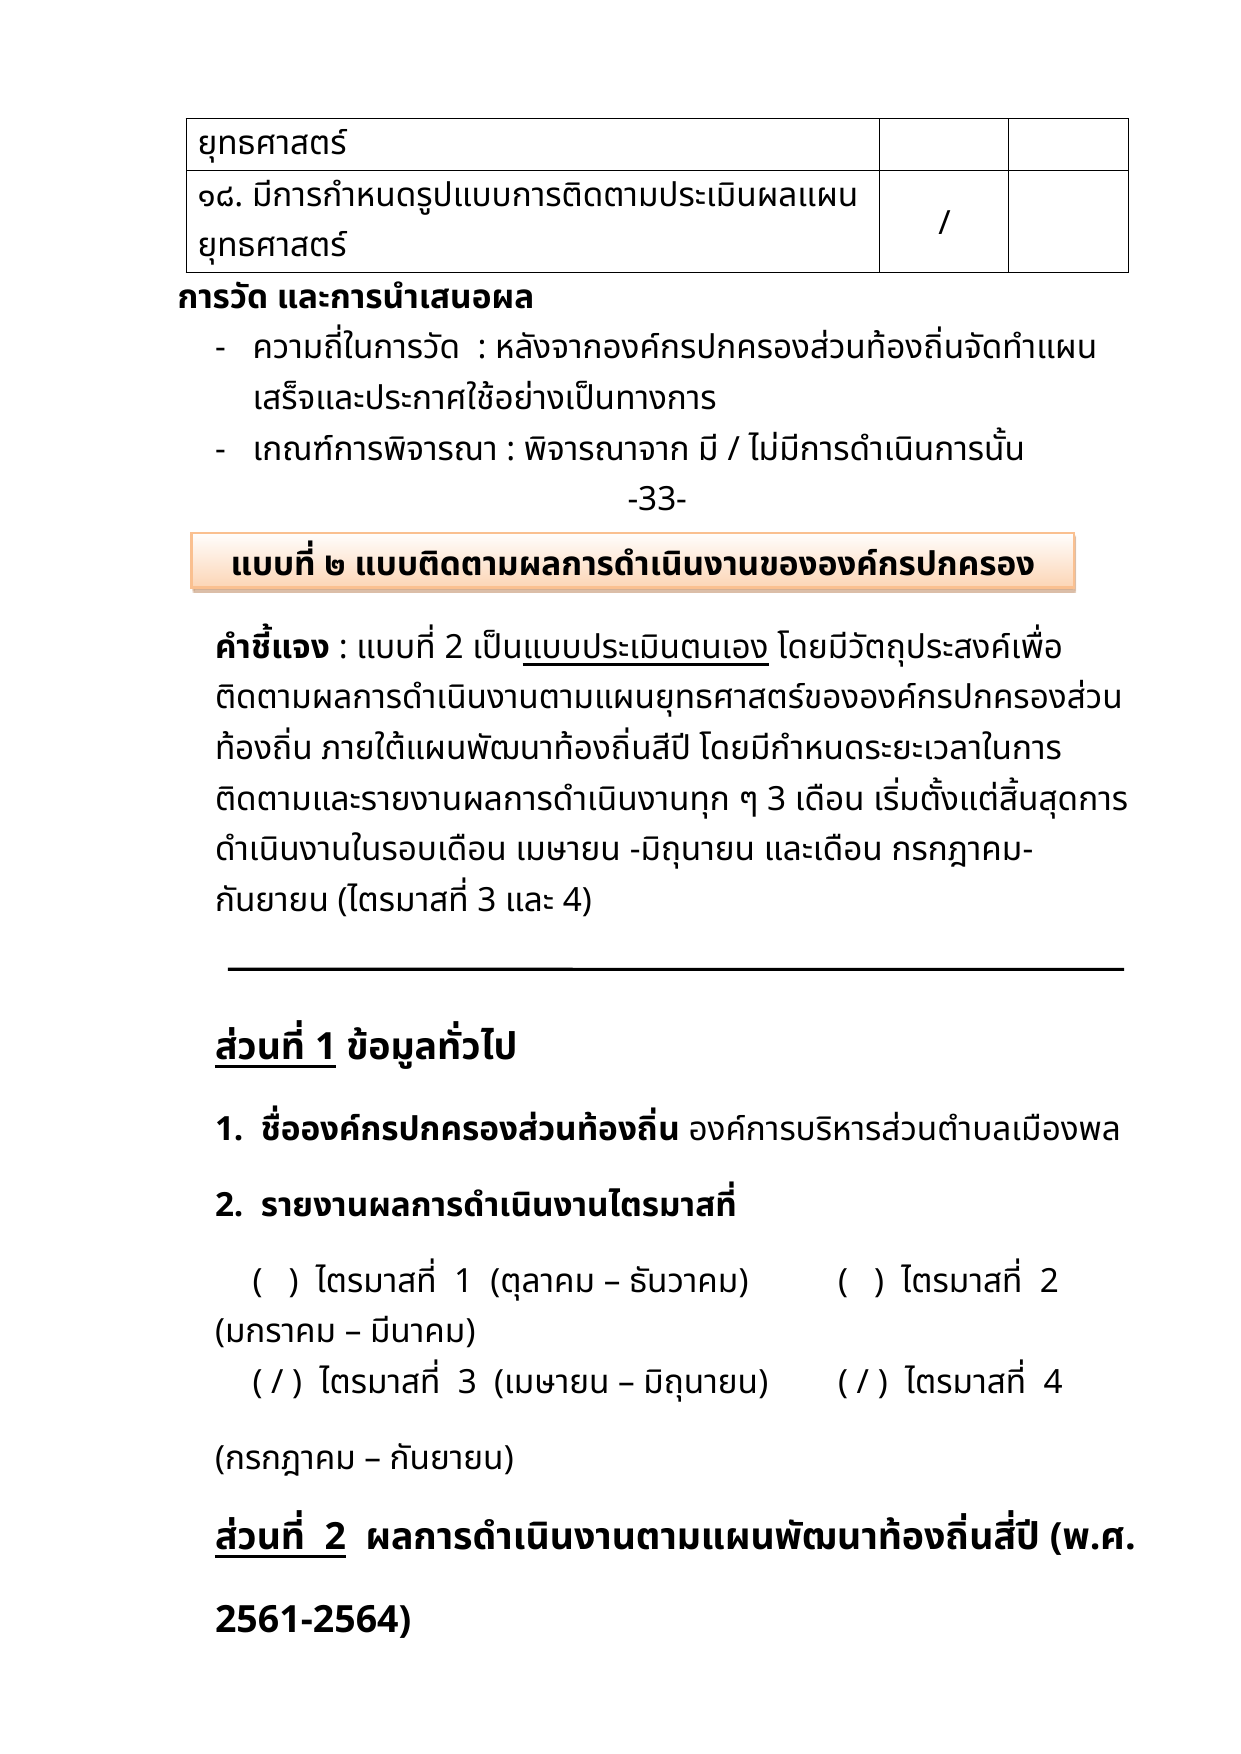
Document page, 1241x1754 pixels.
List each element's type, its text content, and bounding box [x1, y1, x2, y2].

table_cell [1009, 171, 1128, 272]
table_cell / [880, 119, 1008, 170]
table_cell / [880, 171, 1008, 272]
text 2. รายงานผลการดำเนินงานไตรมาสที่ [215, 1181, 1137, 1231]
text ส่วนที่ 1 ข้อมูลทั่วไป [215, 1019, 1137, 1076]
text ส่วนที่ 2 ผลการดำเนินงานตามแผนพัฒนาท้องถิ่นสี่ปี (พ.ศ. 2561-2564) [215, 1509, 1137, 1643]
text คำชี้แจง : แบบที่ 2 เป็นแบบประเมินตนเอง โดยมีวัตถุประสงค์เพื่อติดตามผลการดำเนินงานตามแผนยุทธศาสตร์ขององค์กรปกครองส่วนท้องถิ่น ภายใต้แผนพัฒนาท้องถิ่นสีปี โดยมีกำหนดระยะเวลาในการติดตามและรายงานผลการดำเนินงานทุก ๆ 3 เดือน เริ่มตั้งแต่สิ้นสุดการดำเนินงานในรอบเดือน เมษายน -มิถุนายน และเดือน กรกฎาคม-กันยายน (ไตรมาสที่ 3 และ 4) [215, 623, 1137, 926]
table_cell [187, 119, 879, 170]
table_cell [1009, 119, 1128, 170]
text ( ) ไตรมาสที่ 1 (ตุลาคม – ธันวาคม) ( ) ไตรมาสที่ 2 (มกราคม – มีนาคม) [215, 1257, 1137, 1358]
list ความถี่ในการวัด : หลังจากองค์กรปกครองส่วนท้องถิ่นจัดทำแผนเสร็จและประกาศใช้อย่างเป็นทางการ [215, 323, 1137, 424]
text -33- [177, 475, 1137, 520]
text 1. ชื่อองค์กรปกครองส่วนท้องถิ่น องค์การบริหารส่วนตำบลเมืองพล [215, 1105, 1137, 1155]
text ( / ) ไตรมาสที่ 3 (เมษายน – มิถุนายน) ( / ) ไตรมาสที่ 4 (กรกฎาคม – กันยายน) [215, 1358, 1137, 1484]
list เกณฑ์การพิจารณา : พิจารณาจาก มี / ไม่มีการดำเนินการนั้น [215, 424, 1137, 475]
table_cell ๑๘. มีการกำหนดรูปแบบการติดตามประเมินผลแผนยุทธศาสตร์ [187, 171, 879, 272]
text การวัด และการนำเสนอผล [177, 273, 1137, 323]
